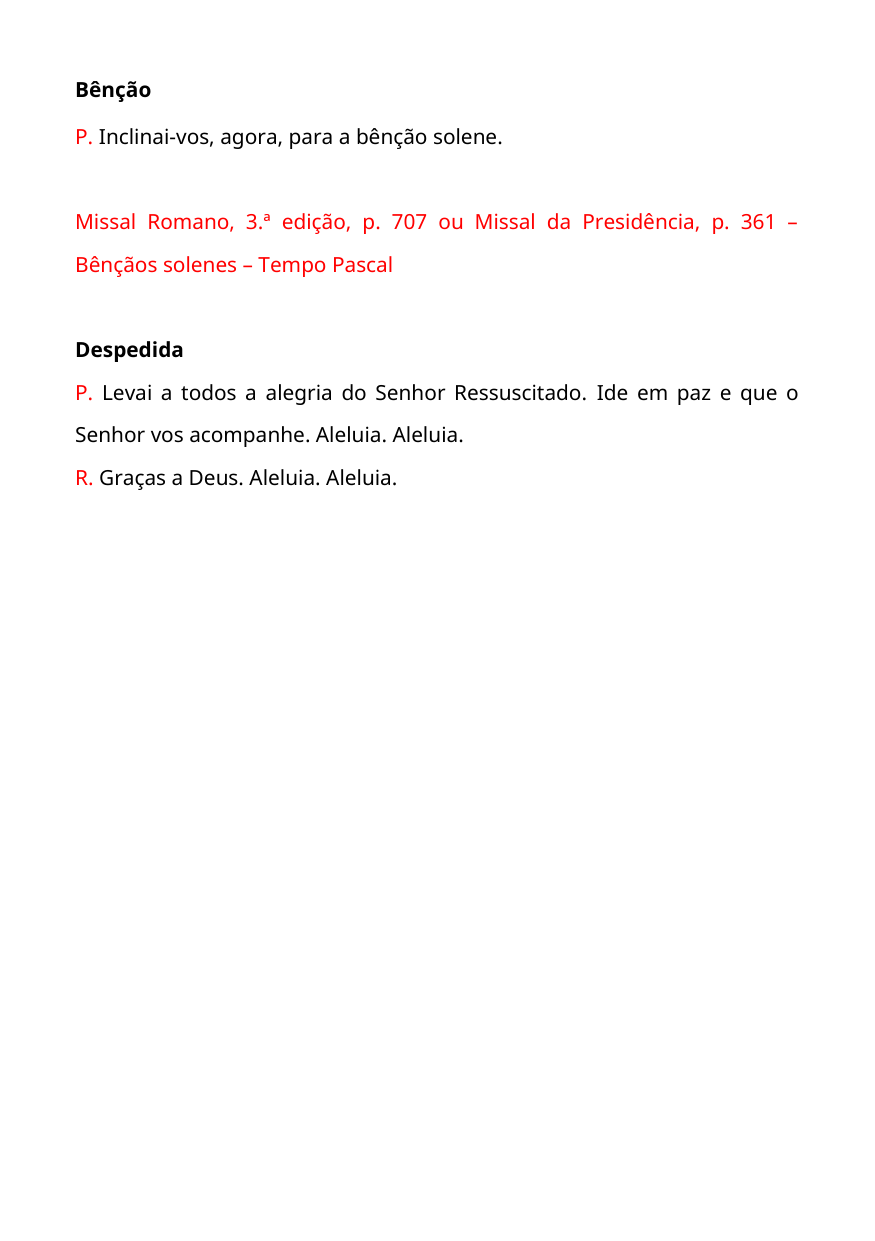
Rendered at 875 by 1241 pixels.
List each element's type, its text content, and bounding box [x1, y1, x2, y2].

text R. Graças a Deus. Aleluia. Aleluia. [75, 463, 799, 492]
text P. Inclinai-vos, agora, para a bênção solene. [75, 122, 799, 151]
text Missal Romano, 3.ª edição, p. 707 ou Missal da Presidência, p. 361 – Bênçãos solenes – Tempo Pascal [75, 207, 799, 278]
text Despedida [75, 335, 799, 364]
text P. Levai a todos a alegria do Senhor Ressuscitado. Ide em paz e que o Senhor vos acompanhe. Aleluia. Aleluia. [75, 378, 799, 449]
text Bênção [75, 75, 799, 103]
